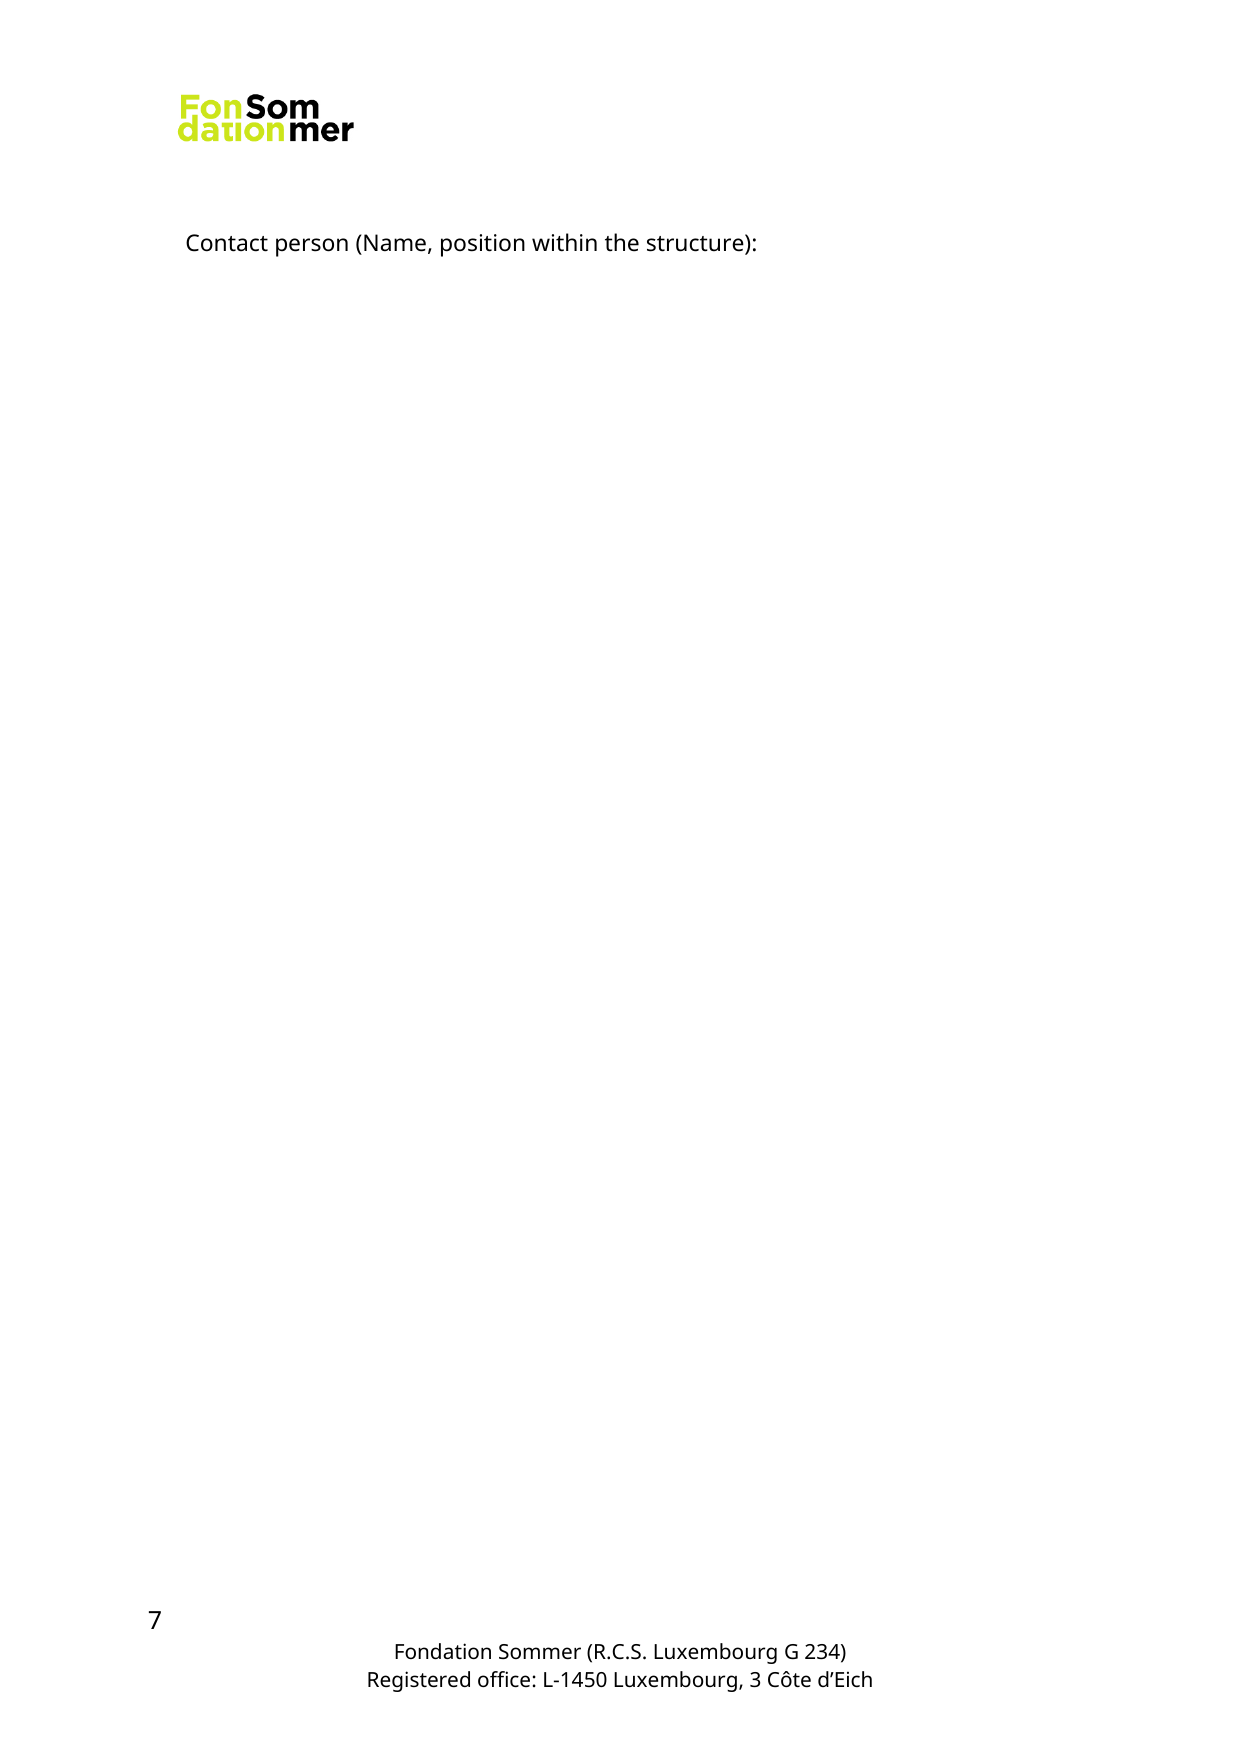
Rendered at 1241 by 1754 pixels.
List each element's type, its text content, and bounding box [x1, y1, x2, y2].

text Contact person (Name, position within the structure): [185, 227, 1092, 258]
picture [147, 0, 384, 196]
